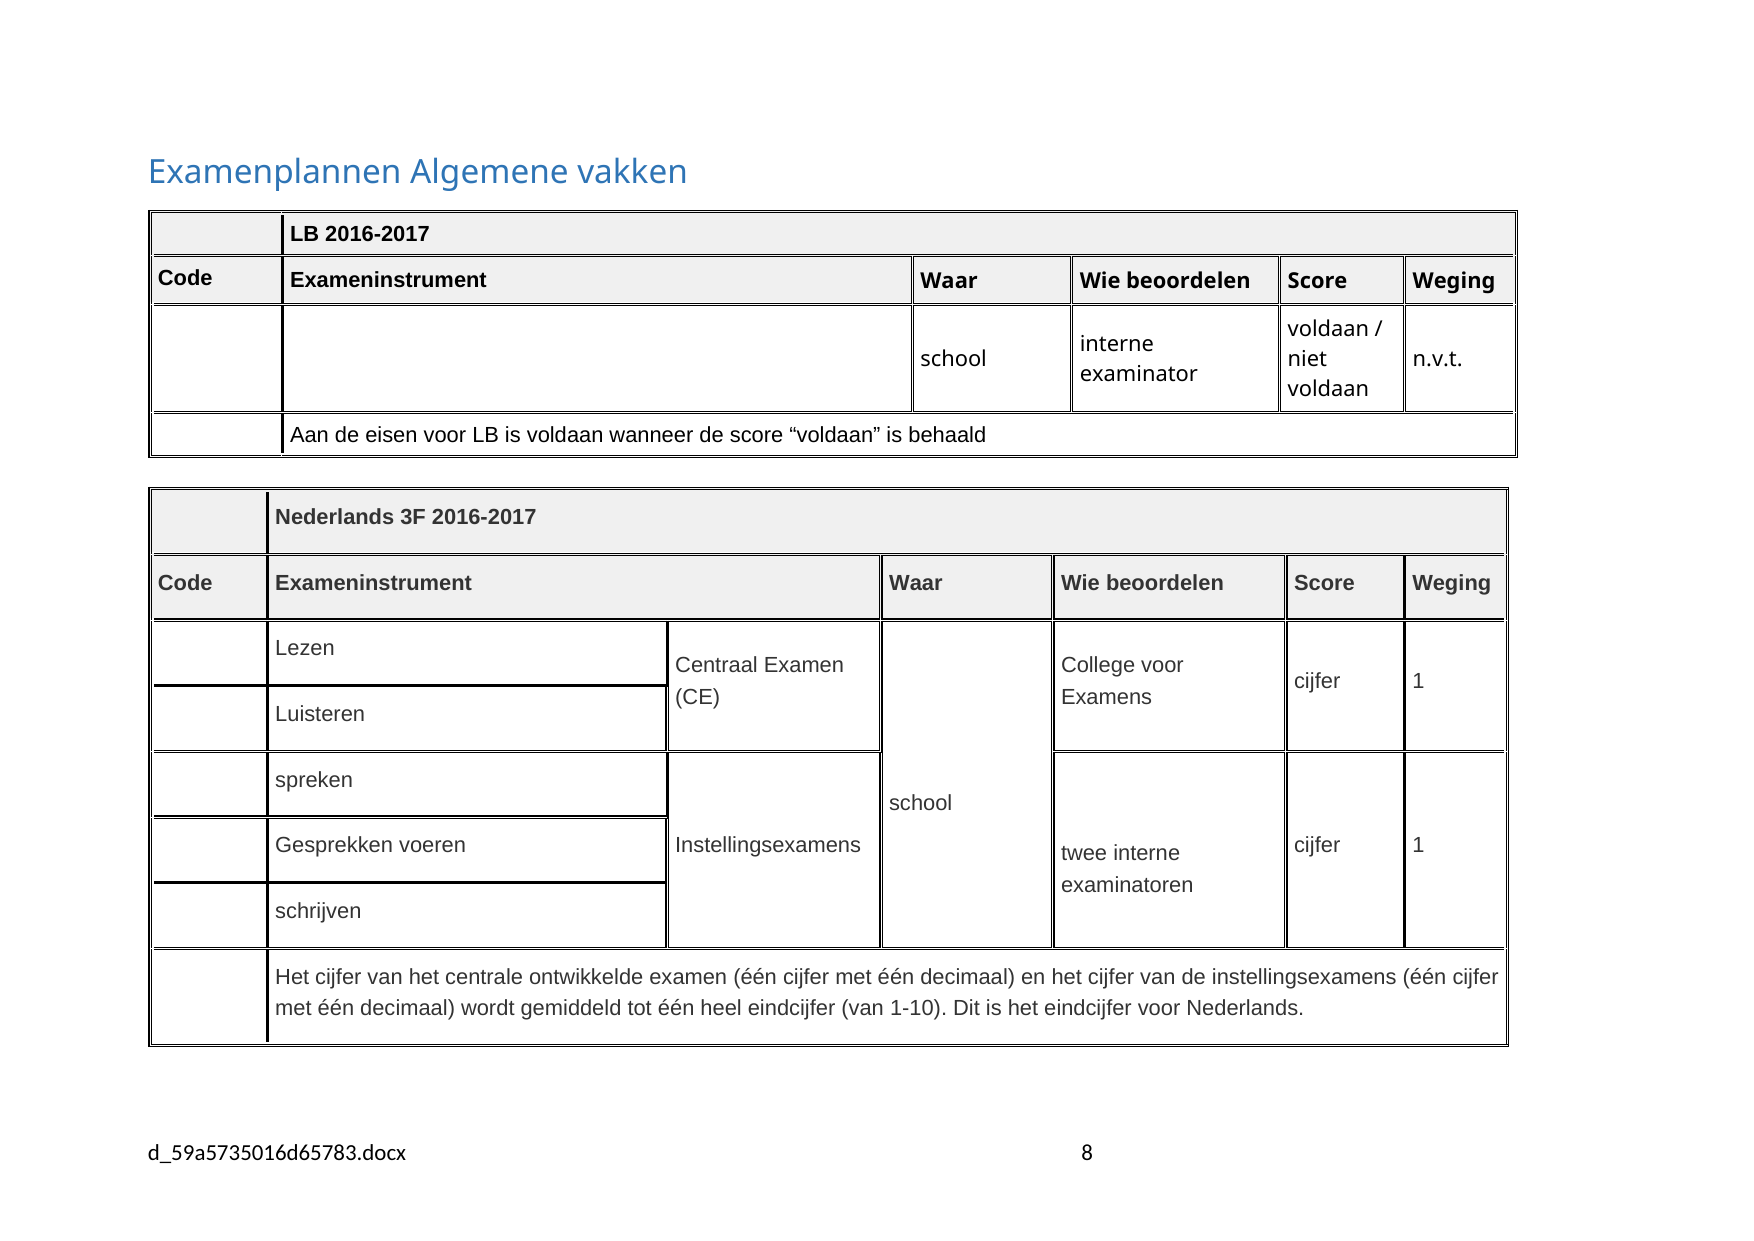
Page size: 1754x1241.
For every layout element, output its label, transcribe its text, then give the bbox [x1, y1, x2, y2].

table_cell Waar [914, 257, 1070, 302]
table_header Nederlands 3F 2016-2017 [267, 490, 1506, 552]
table_cell voldaan / niet voldaan [1281, 306, 1403, 411]
table_cell schrijven [269, 884, 665, 947]
table_cell Exameninstrument [284, 257, 911, 302]
table_cell [152, 684, 266, 749]
table_cell Weging [1406, 553, 1506, 618]
table_cell [152, 303, 281, 411]
table_cell Exameninstrument [269, 556, 879, 618]
table_cell Score [1288, 556, 1403, 618]
table_cell Centraal Examen (CE) [669, 622, 879, 749]
table_cell Code [150, 254, 282, 302]
table_cell Wie beoordelen [1055, 556, 1284, 618]
table_cell Instellingsexamens [669, 753, 879, 947]
table_cell Luisteren [269, 687, 665, 749]
table_cell [152, 750, 266, 815]
table_cell Score [1281, 257, 1403, 302]
table_cell cijfer [1288, 622, 1403, 749]
table_cell interne examinator [1073, 306, 1278, 411]
table_cell Weging [1405, 254, 1516, 302]
table_header [152, 490, 267, 552]
table_header [150, 211, 282, 254]
table_cell twee interne examinatoren [1055, 753, 1284, 947]
table_cell [152, 881, 266, 947]
table_cell Gesprekken voeren [269, 819, 665, 881]
table_cell cijfer [1288, 753, 1403, 947]
table_cell school [883, 622, 1051, 947]
table_cell Waar [883, 556, 1051, 618]
table_cell Aan de eisen voor LB is voldaan wanneer de score “voldaan” is behaald [282, 411, 1516, 455]
table_cell [152, 815, 266, 881]
table_cell Het cijfer van het centrale ontwikkelde examen (één cijfer met één decimaal) en het cijfer van de instellingsexamens (één cijfer met één decimaal) wordt gemiddeld tot één heel eindcijfer (van 1-10). Dit is het eindcijfer voor Nederlands. [267, 947, 1507, 1044]
table_cell [284, 306, 911, 411]
table_cell school [914, 306, 1070, 411]
text Examenplannen Algemene vakken [148, 148, 1606, 193]
table_cell Lezen [269, 622, 666, 684]
table_cell spreken [269, 753, 666, 815]
table_cell Wie beoordelen [1073, 257, 1278, 302]
table_cell [150, 411, 282, 455]
table_cell [152, 618, 266, 684]
table_header LB 2016-2017 [282, 213, 1515, 254]
table_cell 1 [1406, 750, 1506, 947]
table_cell College voor Examens [1055, 622, 1284, 749]
table_cell n.v.t. [1406, 303, 1515, 411]
table_cell Code [152, 553, 266, 618]
table_cell [150, 947, 267, 1044]
table_cell 1 [1406, 618, 1506, 749]
